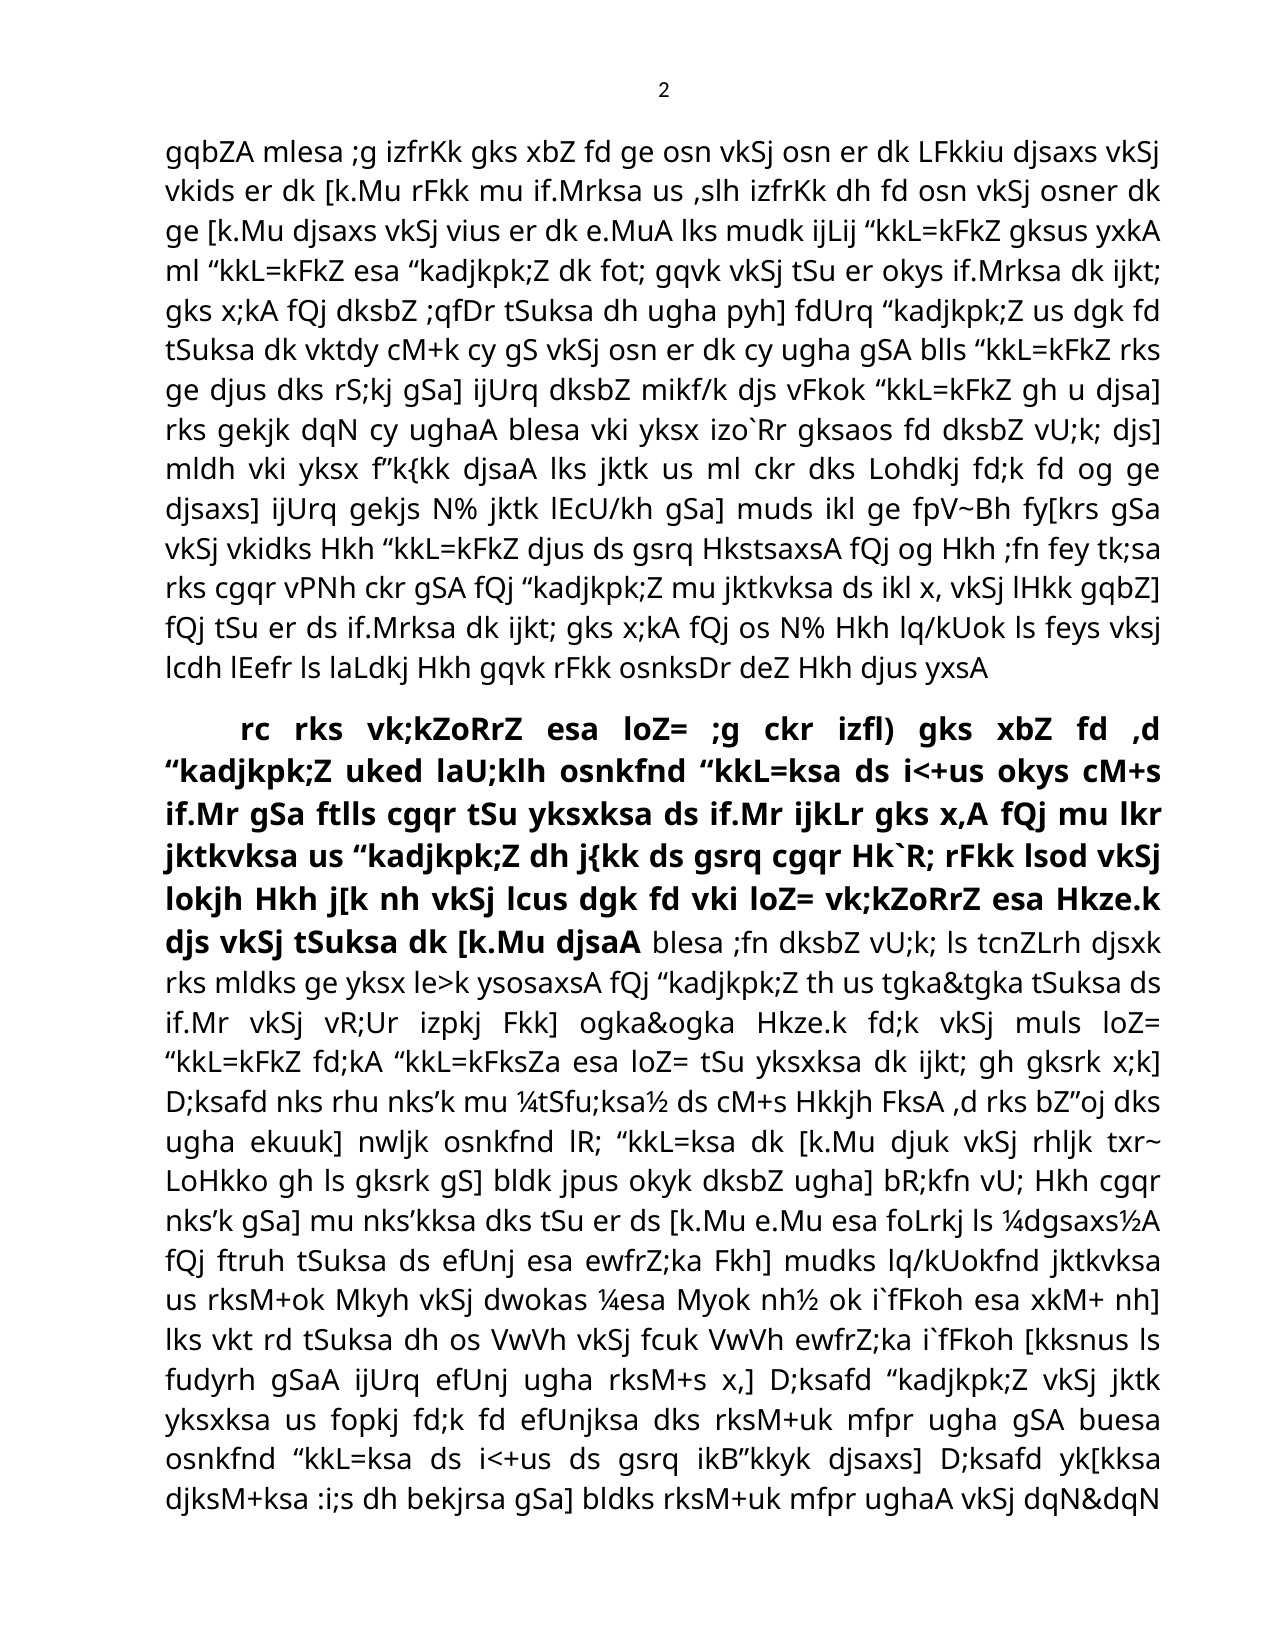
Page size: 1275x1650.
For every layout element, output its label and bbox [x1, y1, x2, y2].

text [165, 707, 1162, 1518]
text [165, 131, 1162, 687]
